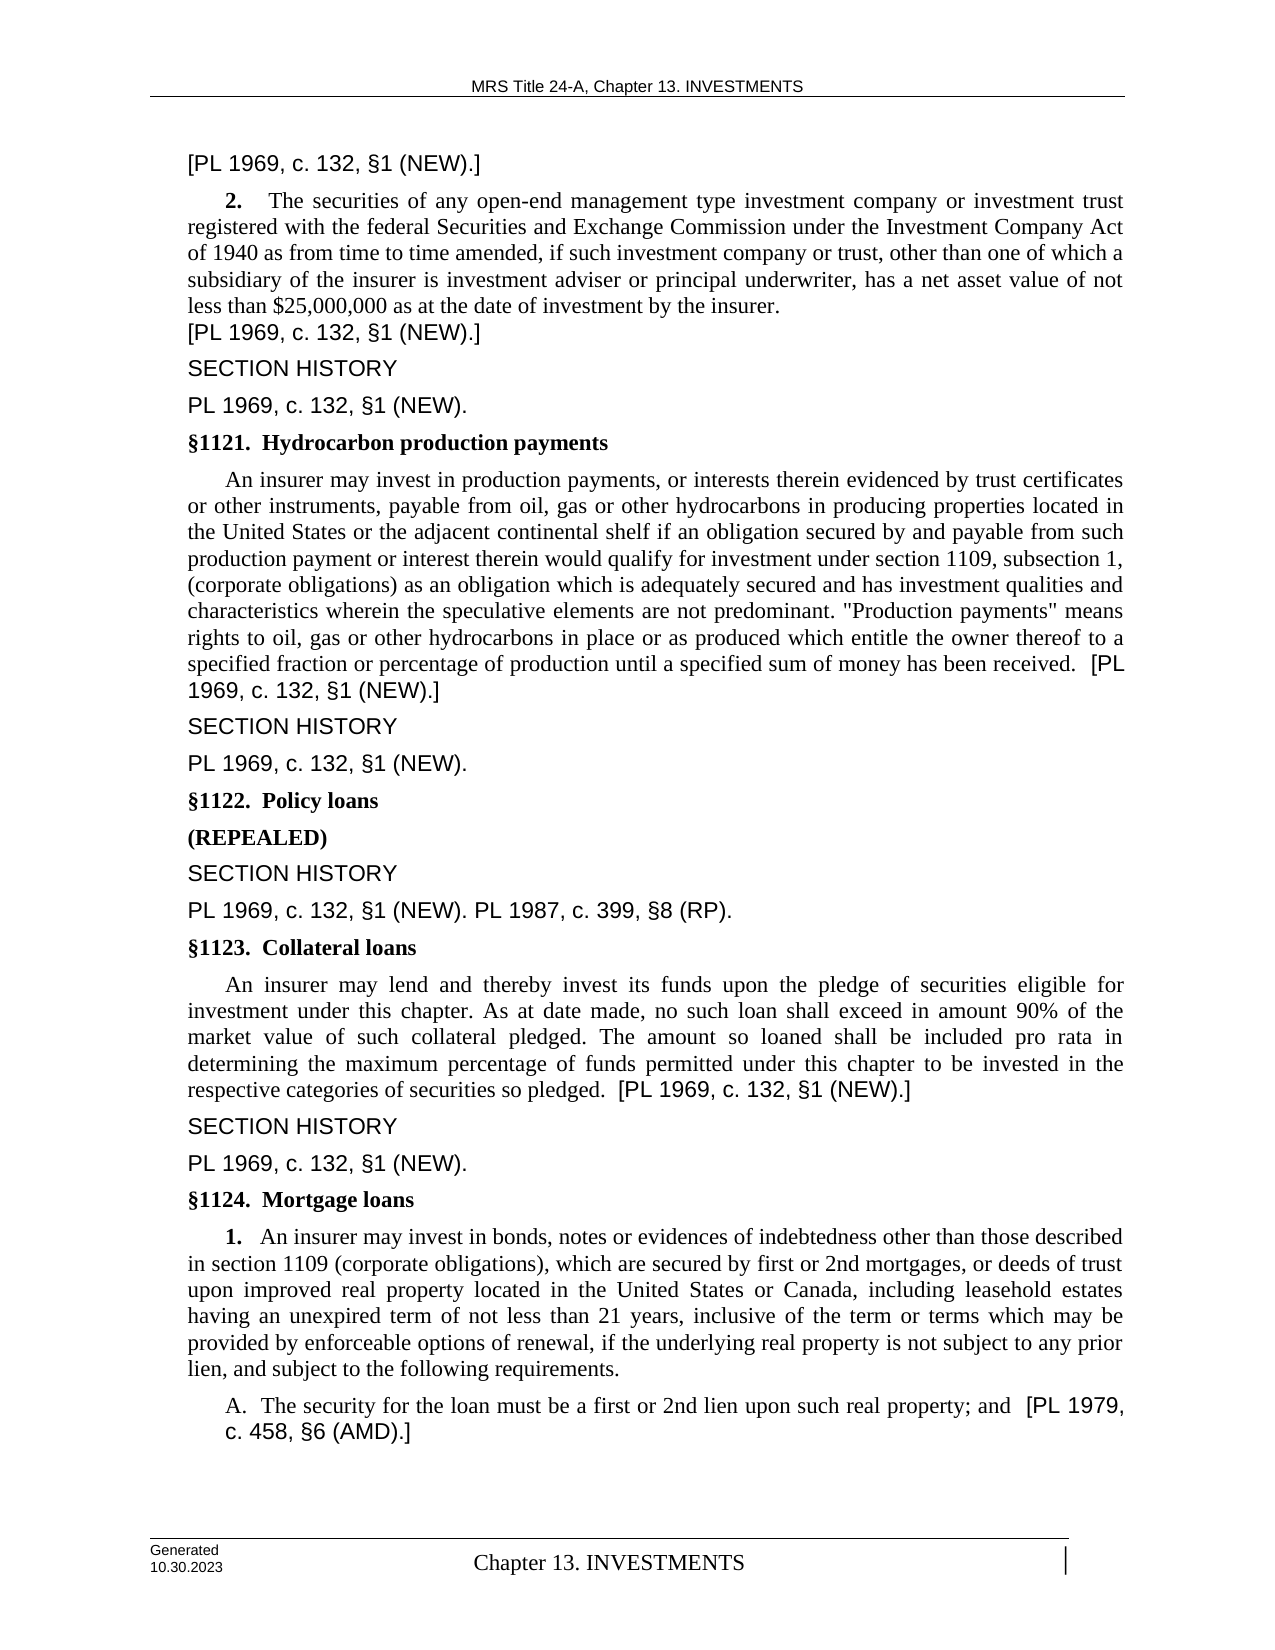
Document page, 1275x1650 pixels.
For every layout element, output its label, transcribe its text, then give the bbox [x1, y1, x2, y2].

text PL 1969, c. 132, §1 (NEW). [187, 750, 1125, 776]
text SECTION HISTORY [187, 1113, 1125, 1139]
text An insurer may lend and thereby invest its funds upon the pledge of securities eligible for investment under this chapter. As at date made, no such loan shall exceed in amount 90% of the market value of such collateral pledged. The amount so loaned shall be included pro rata in determining the maximum percentage of funds permitted under this chapter to be invested in the respective categories of securities so pledged. [PL 1969, c. 132, §1 (NEW).] [187, 971, 1125, 1103]
text An insurer may invest in production payments, or interests therein evidenced by trust certificates or other instruments, payable from oil, gas or other hydrocarbons in producing properties located in the United States or the adjacent continental shelf if an obligation secured by and payable from such production payment or interest therein would qualify for investment under section 1109, subsection 1, (corporate obligations) as an obligation which is adequately secured and has investment qualities and characteristics wherein the speculative elements are not predominant. "Production payments" means rights to oil, gas or other hydrocarbons in place or as produced which entitle the owner thereof to a specified fraction or percentage of production until a specified sum of money has been received. [PL 1969, c. 132, §1 (NEW).] [187, 466, 1125, 703]
text SECTION HISTORY [187, 860, 1125, 887]
text PL 1969, c. 132, §1 (NEW). [187, 392, 1125, 418]
text A. The security for the loan must be a first or 2nd lien upon such real property; and [PL 1979, c. 458, §6 (AMD).] [225, 1392, 1125, 1445]
text §1123. Collateral loans [187, 934, 1125, 960]
text [PL 1969, c. 132, §1 (NEW).] [187, 318, 1125, 345]
text §1122. Policy loans [187, 787, 1125, 813]
text SECTION HISTORY [187, 713, 1125, 740]
text PL 1969, c. 132, §1 (NEW). [187, 1150, 1125, 1176]
text §1124. Mortgage loans [187, 1187, 1125, 1213]
text SECTION HISTORY [187, 355, 1125, 382]
text §1121. Hydrocarbon production payments [187, 429, 1125, 455]
text [PL 1969, c. 132, §1 (NEW).] [187, 150, 1125, 176]
text PL 1969, c. 132, §1 (NEW). PL 1987, c. 399, §8 (RP). [187, 897, 1125, 923]
text 1. An insurer may invest in bonds, notes or evidences of indebtedness other than those described in section 1109 (corporate obligations), which are secured by first or 2nd mortgages, or deeds of trust upon improved real property located in the United States or Canada, including leasehold estates having an unexpired term of not less than 21 years, inclusive of the term or terms which may be provided by enforceable options of renewal, if the underlying real property is not subject to any prior lien, and subject to the following requirements. [187, 1223, 1125, 1381]
text 2. The securities of any open-end management type investment company or investment trust registered with the federal Securities and Exchange Commission under the Investment Company Act of 1940 as from time to time amended, if such investment company or trust, other than one of which a subsidiary of the insurer is investment adviser or principal underwriter, has a net asset value of not less than $25,000,000 as at the date of investment by the insurer. [187, 187, 1125, 318]
text (REPEALED) [187, 824, 1125, 850]
